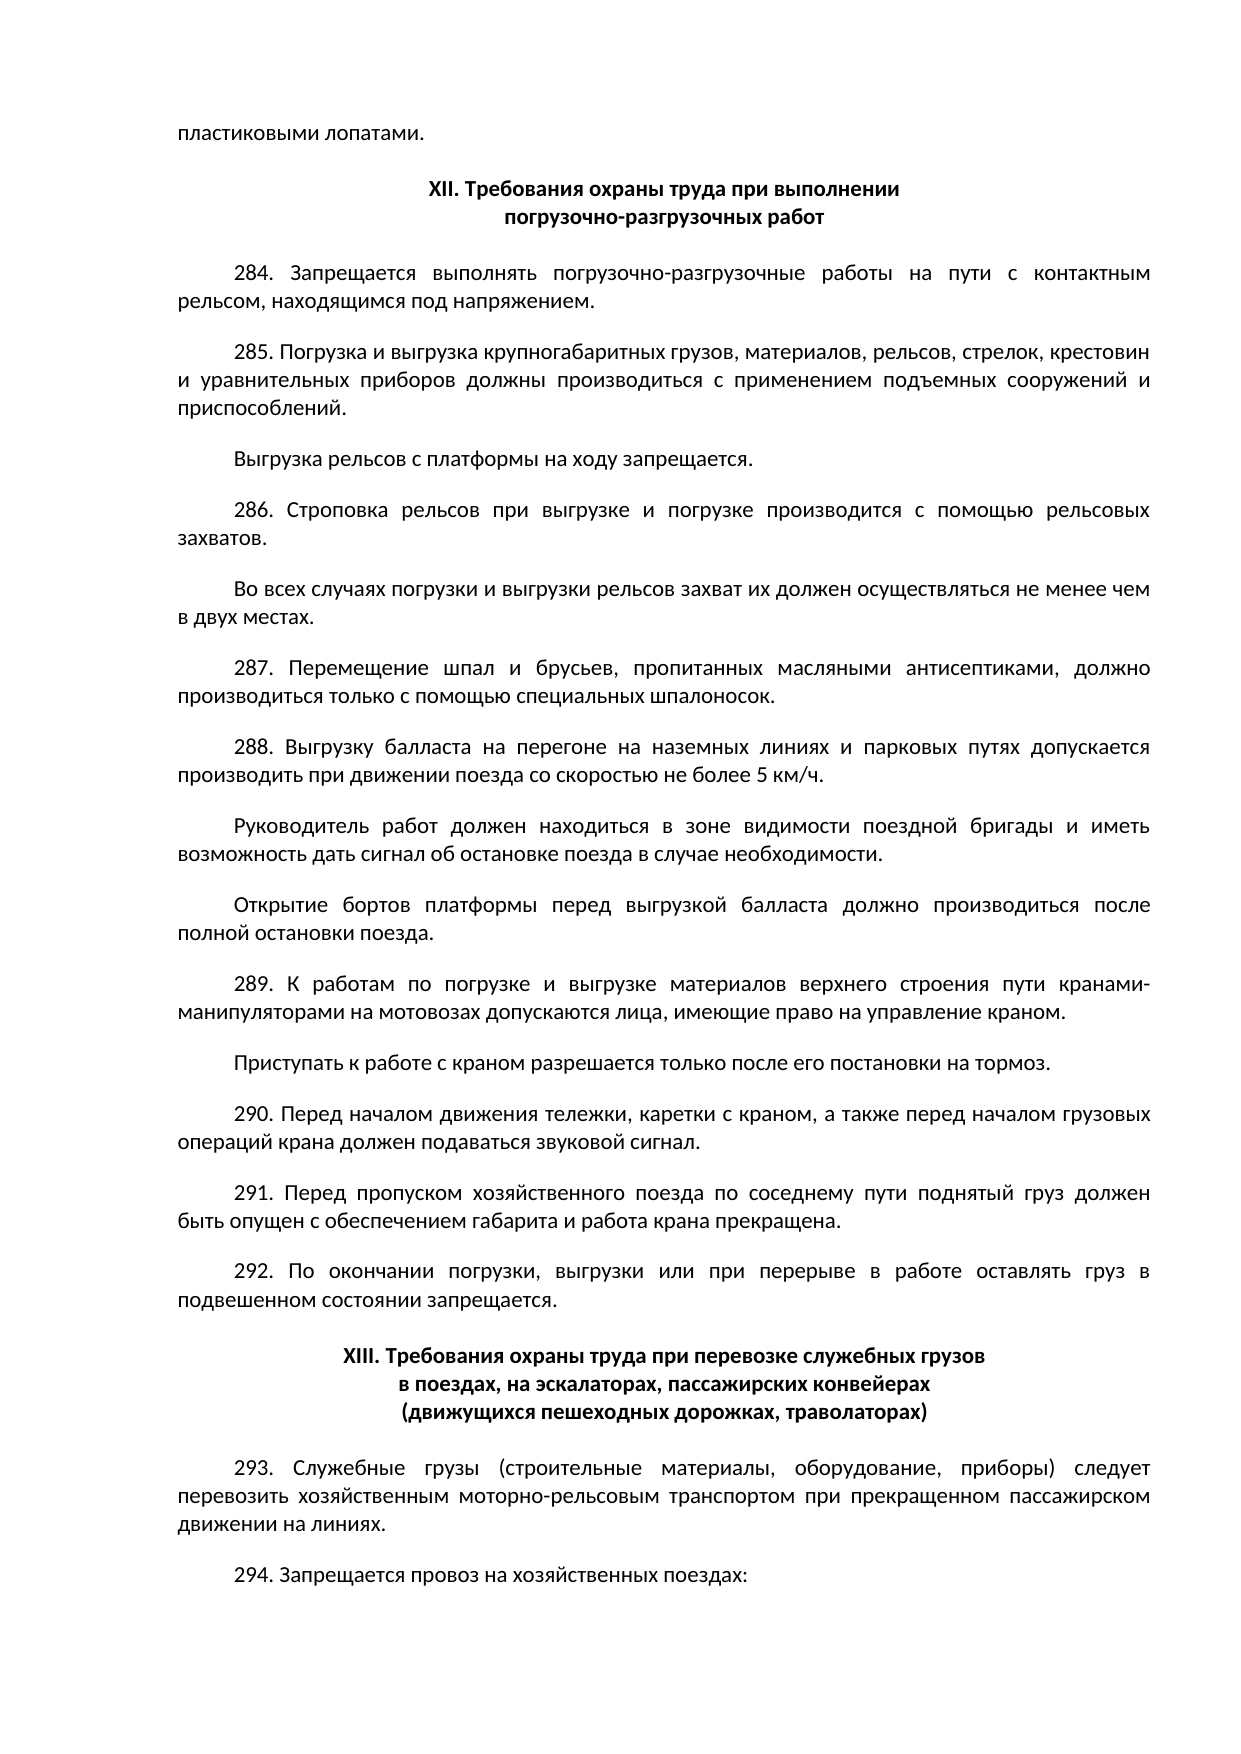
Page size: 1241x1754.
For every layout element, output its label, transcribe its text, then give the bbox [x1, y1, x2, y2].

title XIII. Требования охраны труда при перевозке служебных грузов [177, 1341, 1152, 1369]
text 294. Запрещается провоз на хозяйственных поездах: [177, 1560, 1152, 1588]
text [177, 118, 1152, 146]
text 289. К работам по погрузке и выгрузке материалов верхнего строения пути кранами-манипуляторами на мотовозах допускаются лица, имеющие право на управление краном. [177, 969, 1152, 1025]
text Во всех случаях погрузки и выгрузки рельсов захват их должен осуществляться не менее чем в двух местах. [177, 574, 1152, 630]
title (движущихся пешеходных дорожках, траволаторах) [177, 1397, 1152, 1425]
text 286. Строповка рельсов при выгрузке и погрузке производится с помощью рельсовых захватов. [177, 495, 1152, 551]
text 291. Перед пропуском хозяйственного поезда по соседнему пути поднятый груз должен быть опущен с обеспечением габарита и работа крана прекращена. [177, 1178, 1152, 1234]
title XII. Требования охраны труда при выполнении [177, 174, 1152, 202]
title погрузочно-разгрузочных работ [177, 202, 1152, 230]
text 284. Запрещается выполнять погрузочно-разгрузочные работы на пути с контактным рельсом, находящимся под напряжением. [177, 258, 1152, 314]
title в поездах, на эскалаторах, пассажирских конвейерах [177, 1369, 1152, 1397]
text Выгрузка рельсов с платформы на ходу запрещается. [177, 444, 1152, 472]
text Руководитель работ должен находиться в зоне видимости поездной бригады и иметь возможность дать сигнал об остановке поезда в случае необходимости. [177, 811, 1152, 867]
text 293. Служебные грузы (строительные материалы, оборудование, приборы) следует перевозить хозяйственным моторно-рельсовым транспортом при прекращенном пассажирском движении на линиях. [177, 1453, 1152, 1537]
text Открытие бортов платформы перед выгрузкой балласта должно производиться после полной остановки поезда. [177, 890, 1152, 946]
text 285. Погрузка и выгрузка крупногабаритных грузов, материалов, рельсов, стрелок, крестовин и уравнительных приборов должны производиться с применением подъемных сооружений и приспособлений. [177, 337, 1152, 421]
text 292. По окончании погрузки, выгрузки или при перерыве в работе оставлять груз в подвешенном состоянии запрещается. [177, 1257, 1152, 1313]
text Приступать к работе с краном разрешается только после его постановки на тормоз. [177, 1048, 1152, 1076]
text 287. Перемещение шпал и брусьев, пропитанных масляными антисептиками, должно производиться только с помощью специальных шпалоносок. [177, 653, 1152, 709]
text 288. Выгрузку балласта на перегоне на наземных линиях и парковых путях допускается производить при движении поезда со скоростью не более 5 км/ч. [177, 732, 1152, 788]
text 290. Перед началом движения тележки, каретки с краном, а также перед началом грузовых операций крана должен подаваться звуковой сигнал. [177, 1099, 1152, 1155]
